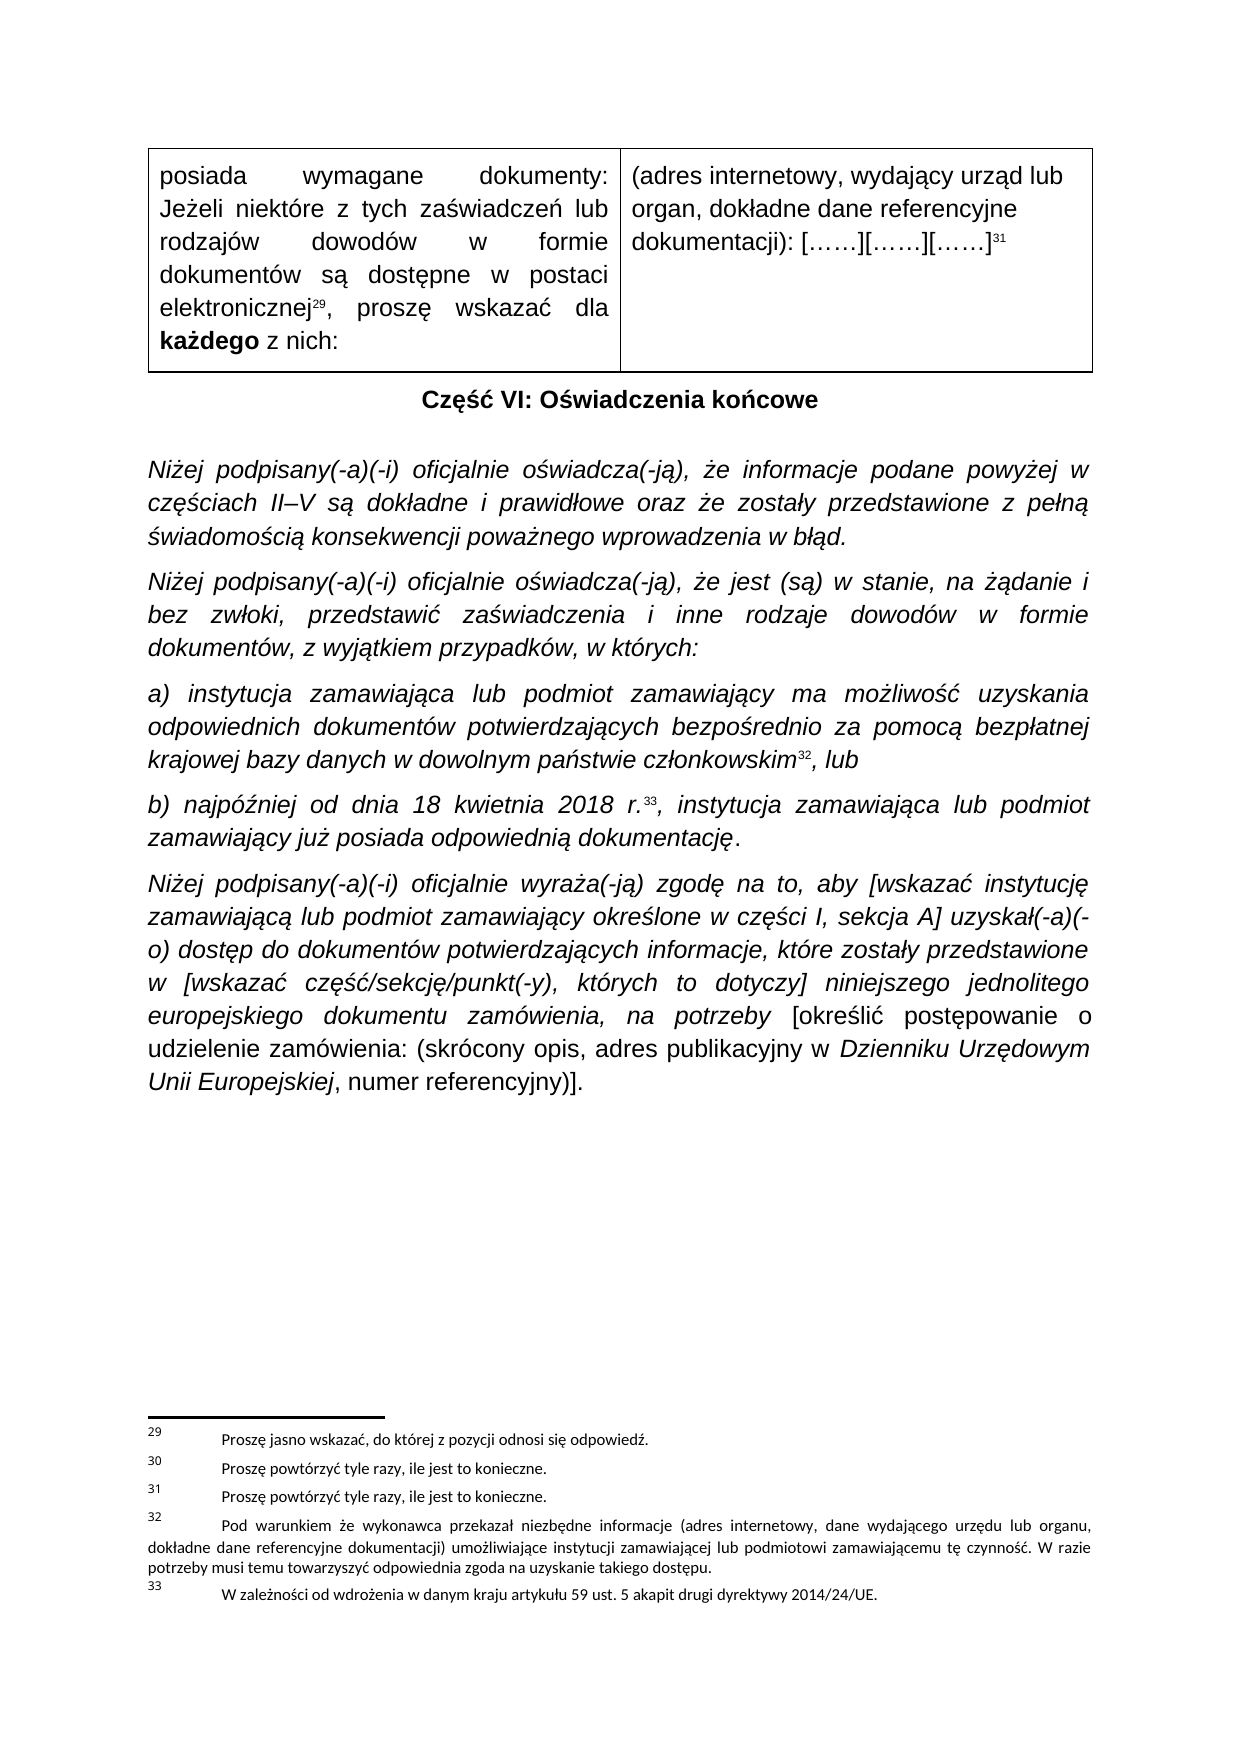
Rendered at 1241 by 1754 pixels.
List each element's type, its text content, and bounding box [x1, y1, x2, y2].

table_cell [149, 149, 620, 371]
text Niżej podpisany(-a)(-i) oficjalnie wyraża(-ją) zgodę na to, aby [wskazać instytucję zamawiającą lub podmiot zamawiający określone w części I, sekcja A] uzyskał(-a)(-o) dostęp do dokumentów potwierdzających informacje, które zostały przedstawione w [wskazać część/sekcję/punkt(-y), których to dotyczy] niniejszego jednolitego europejskiego dokumentu zamówienia, na potrzeby [określić postępowanie o udzielenie zamówienia: (skrócony opis, adres publikacyjny w Dzienniku Urzędowym Unii Europejskiej, numer referencyjny)]. [148, 869, 1093, 1096]
text a) instytucja zamawiająca lub podmiot zamawiający ma możliwość uzyskania odpowiednich dokumentów potwierdzających bezpośrednio za pomocą bezpłatnej krajowej bazy danych w dowolnym państwie członkowskim, lub [148, 678, 1093, 773]
text Niżej podpisany(-a)(-i) oficjalnie oświadcza(-ją), że informacje podane powyżej w częściach II–V są dokładne i prawidłowe oraz że zostały przedstawione z pełną świadomością konsekwencji poważnego wprowadzenia w błąd. [148, 455, 1093, 550]
text Niżej podpisany(-a)(-i) oficjalnie oświadcza(-ją), że jest (są) w stanie, na żądanie i bez zwłoki, przedstawić zaświadczenia i inne rodzaje dowodów w formie dokumentów, z wyjątkiem przypadków, w których: [148, 567, 1093, 662]
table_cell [621, 149, 1092, 371]
text Część VI: Oświadczenia końcowe [148, 385, 1093, 414]
text b) najpóźniej od dnia 18 kwietnia 2018 r., instytucja zamawiająca lub podmiot zamawiający już posiada odpowiednią dokumentację. [148, 790, 1093, 852]
